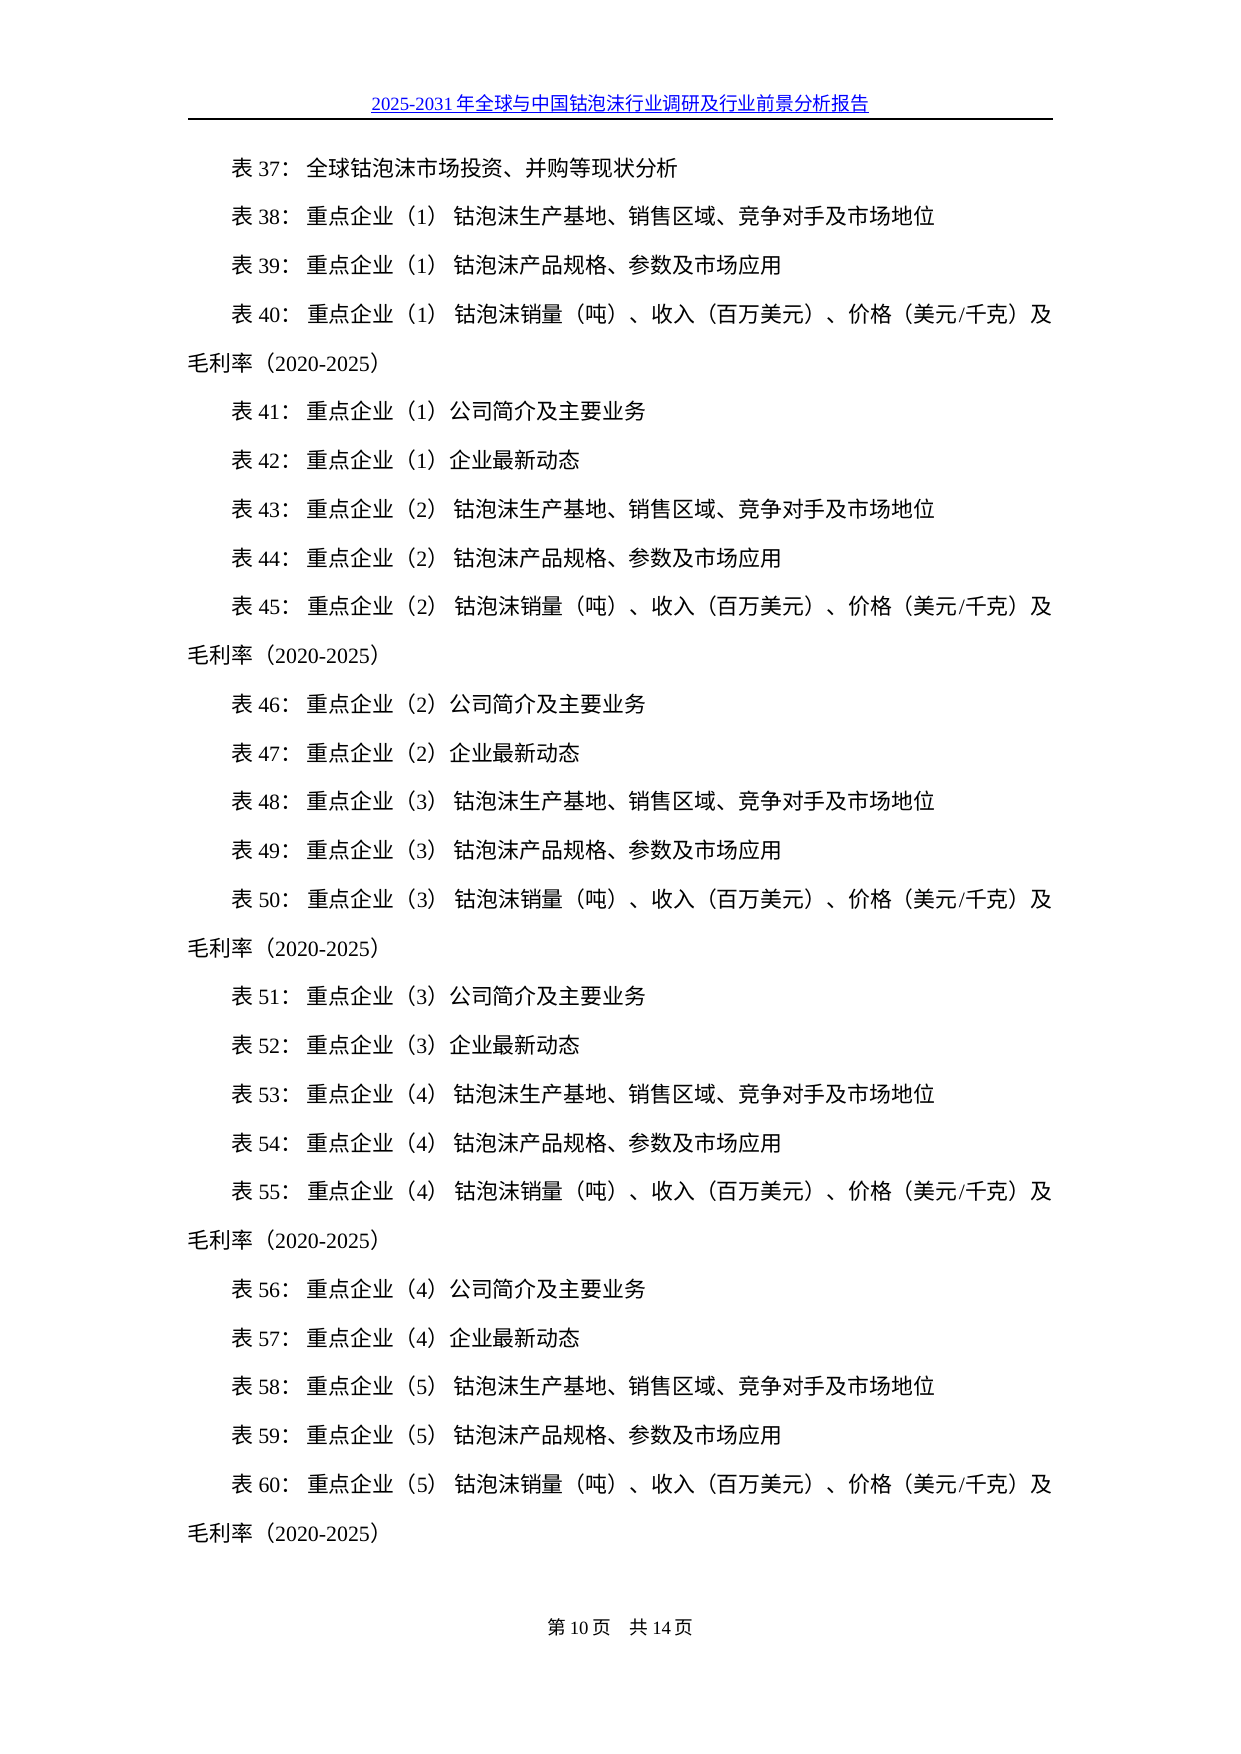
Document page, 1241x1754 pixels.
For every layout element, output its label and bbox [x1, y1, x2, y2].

text [187, 150, 1053, 1548]
